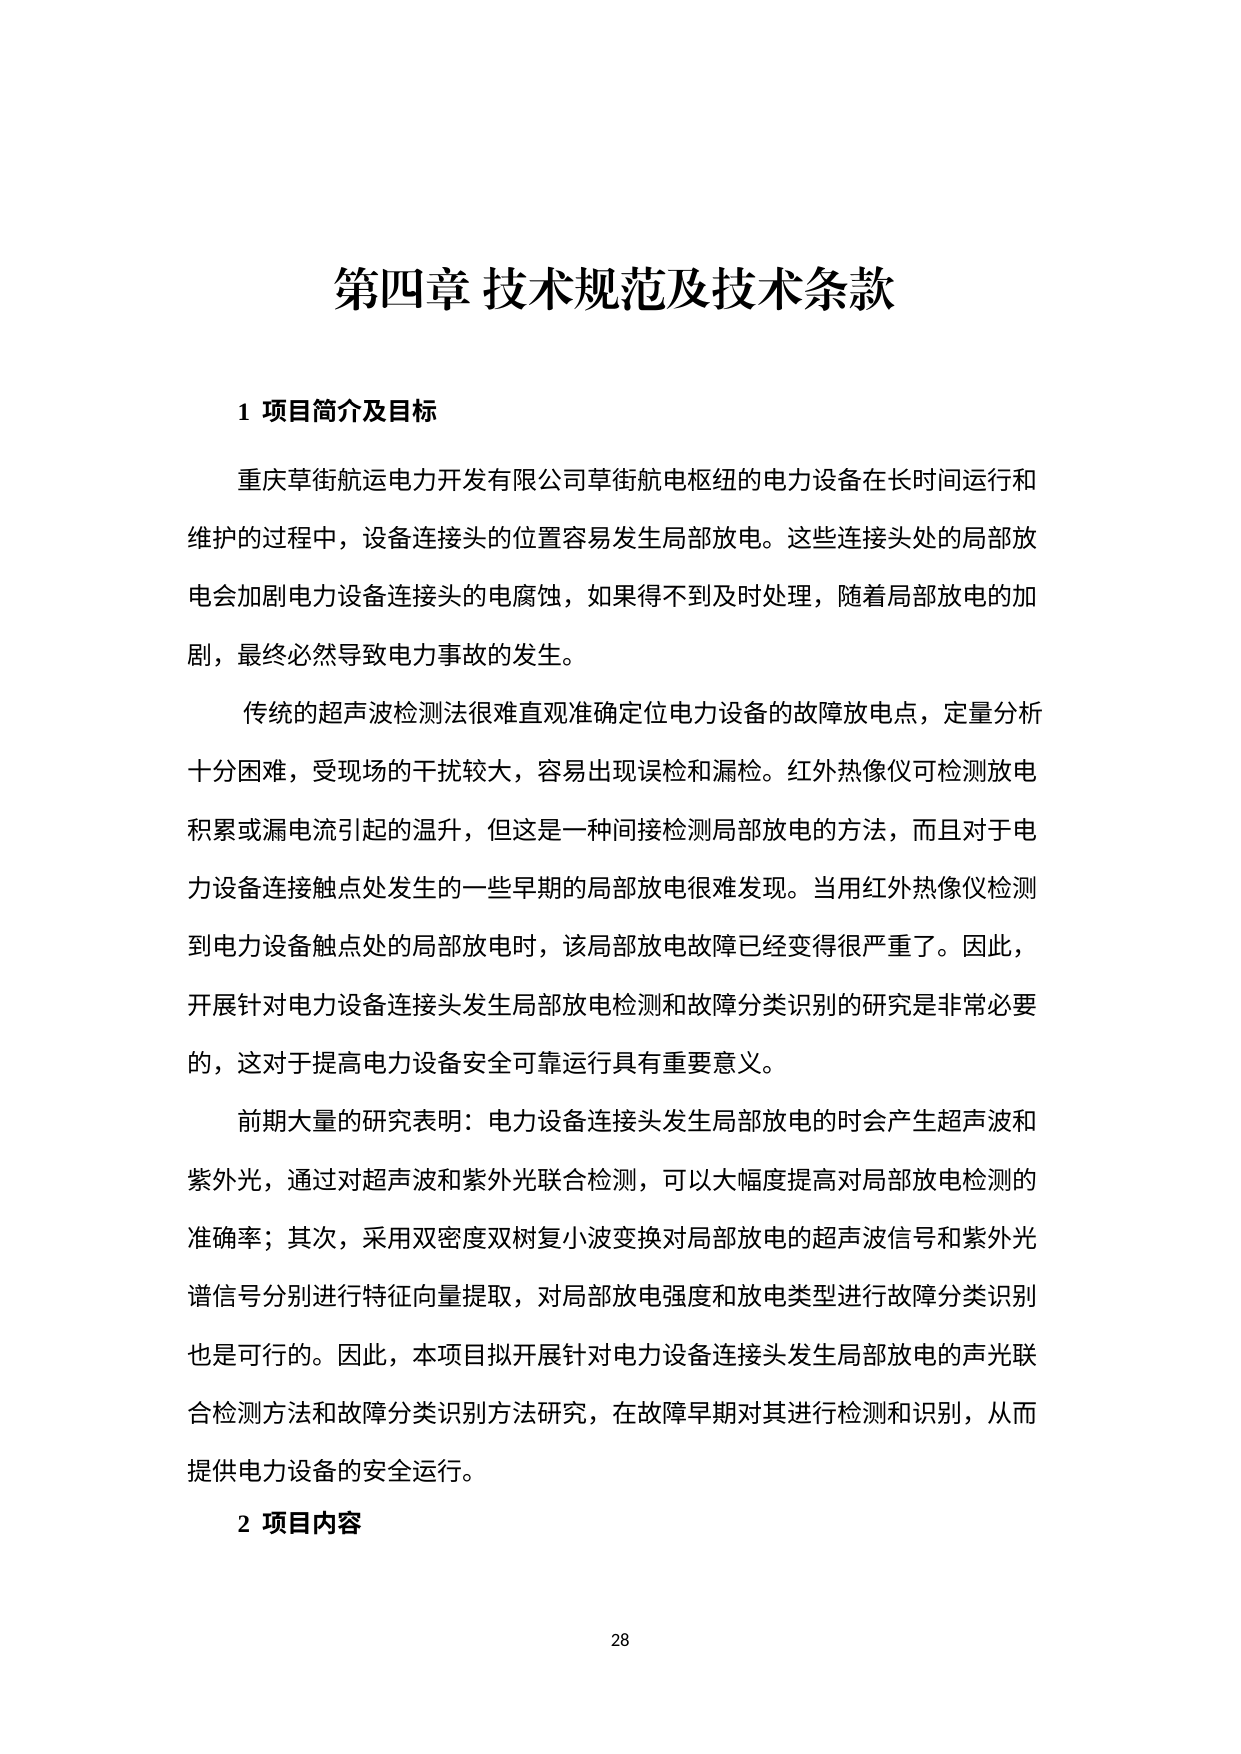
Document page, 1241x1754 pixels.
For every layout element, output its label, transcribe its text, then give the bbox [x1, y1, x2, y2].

text 传统的超声波检测法很难直观准确定位电力设备的故障放电点，定量分析十分困难，受现场的干扰较大，容易出现误检和漏检。红外热像仪可检测放电积累或漏电流引起的温升，但这是一种间接检测局部放电的方法，而且对于电力设备连接触点处发生的一些早期的局部放电很难发现。当用红外热像仪检测到电力设备触点处的局部放电时，该局部放电故障已经变得很严重了。因此，开展针对电力设备连接头发生局部放电检测和故障分类识别的研究是非常必要的，这对于提高电力设备安全可靠运行具有重要意义。 [187, 676, 1053, 1084]
text 第四章 技术规范及技术条款 [187, 259, 1041, 317]
text 重庆草街航运电力开发有限公司草街航电枢纽的电力设备在长时间运行和维护的过程中，设备连接头的位置容易发生局部放电。这些连接头处的局部放电会加剧电力设备连接头的电腐蚀，如果得不到及时处理，随着局部放电的加剧，最终必然导致电力事故的发生。 [187, 442, 1053, 676]
text 2 项目内容 [187, 1492, 1053, 1542]
text 1 项目简介及目标 [187, 380, 1053, 430]
text 前期大量的研究表明：电力设备连接头发生局部放电的时会产生超声波和紫外光，通过对超声波和紫外光联合检测，可以大幅度提高对局部放电检测的准确率；其次，采用双密度双树复小波变换对局部放电的超声波信号和紫外光谱信号分别进行特征向量提取，对局部放电强度和放电类型进行故障分类识别也是可行的。因此，本项目拟开展针对电力设备连接头发生局部放电的声光联合检测方法和故障分类识别方法研究，在故障早期对其进行检测和识别，从而提供电力设备的安全运行。 [187, 1084, 1053, 1492]
